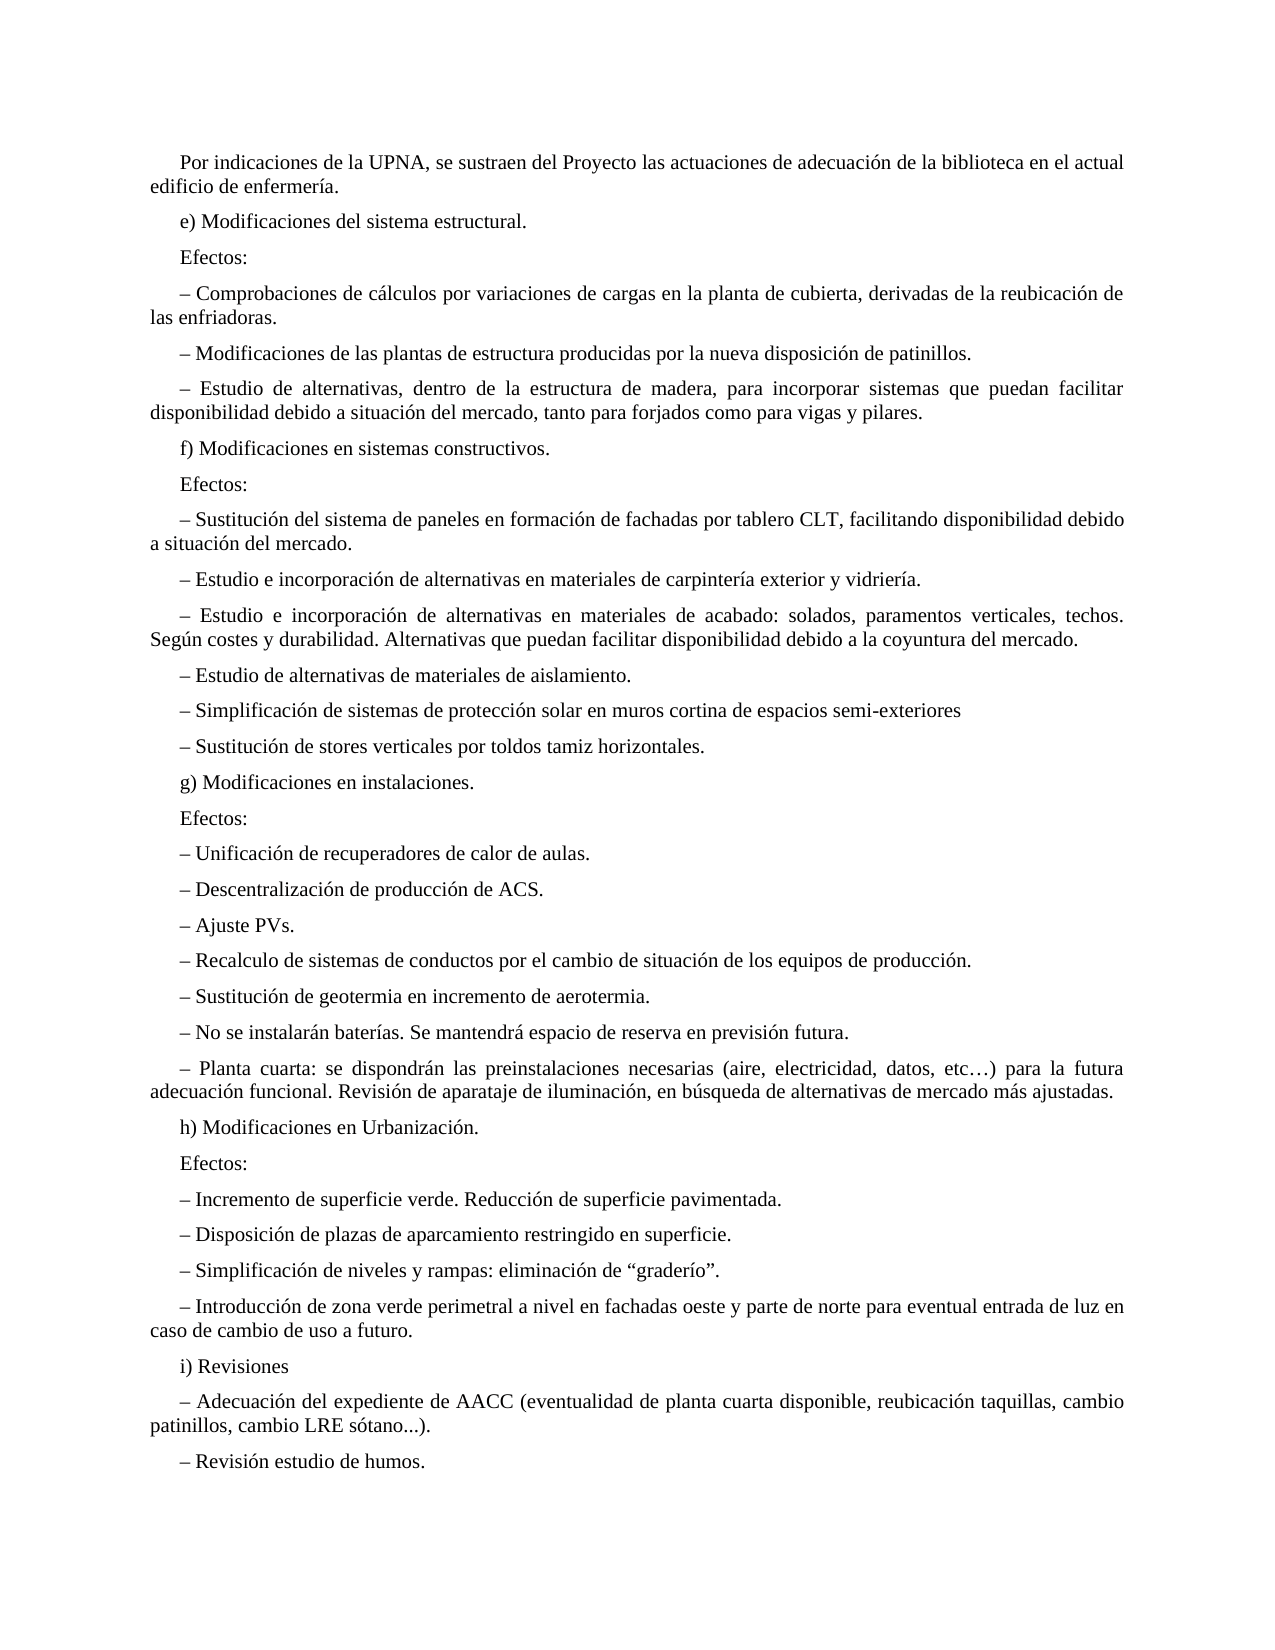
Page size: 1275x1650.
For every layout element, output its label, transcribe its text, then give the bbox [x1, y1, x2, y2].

text – Sustitución del sistema de paneles en formación de fachadas por tablero CLT, facilitando disponibilidad debido a situación del mercado. [150, 508, 1125, 556]
text – Descentralización de producción de ACS. [150, 877, 1125, 901]
text – Recalculo de sistemas de conductos por el cambio de situación de los equipos de producción. [150, 949, 1125, 973]
text – Simplificación de sistemas de protección solar en muros cortina de espacios semi-exteriores [150, 698, 1125, 722]
text h) Modificaciones en Urbanización. [150, 1116, 1125, 1139]
text g) Modificaciones en instalaciones. [150, 770, 1125, 794]
text – Simplificación de niveles y rampas: eliminación de “graderío”. [150, 1258, 1125, 1282]
text – Estudio e incorporación de alternativas en materiales de acabado: solados, paramentos verticales, techos. Según costes y durabilidad. Alternativas que puedan facilitar disponibilidad debido a la coyuntura del mercado. [150, 603, 1125, 651]
text Por indicaciones de la UPNA, se sustraen del Proyecto las actuaciones de adecuación de la biblioteca en el actual edificio de enfermería. [150, 150, 1125, 198]
text i) Revisiones [150, 1354, 1125, 1378]
text – Unificación de recuperadores de calor de aulas. [150, 841, 1125, 865]
text e) Modificaciones del sistema estructural. [150, 210, 1125, 234]
text – Comprobaciones de cálculos por variaciones de cargas en la planta de cubierta, derivadas de la reubicación de las enfriadoras. [150, 281, 1125, 329]
text – Disposición de plazas de aparcamiento restringido en superficie. [150, 1223, 1125, 1247]
text – Revisión estudio de humos. [150, 1449, 1125, 1473]
text – Sustitución de geotermia en incremento de aerotermia. [150, 984, 1125, 1008]
text – Ajuste PVs. [150, 913, 1125, 937]
text – Estudio e incorporación de alternativas en materiales de carpintería exterior y vidriería. [150, 567, 1125, 591]
text – Incremento de superficie verde. Reducción de superficie pavimentada. [150, 1187, 1125, 1211]
text – Sustitución de stores verticales por toldos tamiz horizontales. [150, 734, 1125, 758]
text – Planta cuarta: se dispondrán las preinstalaciones necesarias (aire, electricidad, datos, etc…) para la futura adecuación funcional. Revisión de aparataje de iluminación, en búsqueda de alternativas de mercado más ajustadas. [150, 1056, 1125, 1104]
text Efectos: [150, 245, 1125, 269]
text – Introducción de zona verde perimetral a nivel en fachadas oeste y parte de norte para eventual entrada de luz en caso de cambio de uso a futuro. [150, 1294, 1125, 1342]
text – Adecuación del expediente de AACC (eventualidad de planta cuarta disponible, reubicación taquillas, cambio patinillos, cambio LRE sótano...). [150, 1389, 1125, 1437]
text Efectos: [150, 1151, 1125, 1175]
text – No se instalarán baterías. Se mantendrá espacio de reserva en previsión futura. [150, 1020, 1125, 1044]
text f) Modificaciones en sistemas constructivos. [150, 436, 1125, 460]
text – Estudio de alternativas, dentro de la estructura de madera, para incorporar sistemas que puedan facilitar disponibilidad debido a situación del mercado, tanto para forjados como para vigas y pilares. [150, 377, 1125, 424]
text Efectos: [150, 806, 1125, 830]
text Efectos: [150, 472, 1125, 496]
text – Estudio de alternativas de materiales de aislamiento. [150, 663, 1125, 687]
text – Modificaciones de las plantas de estructura producidas por la nueva disposición de patinillos. [150, 341, 1125, 365]
